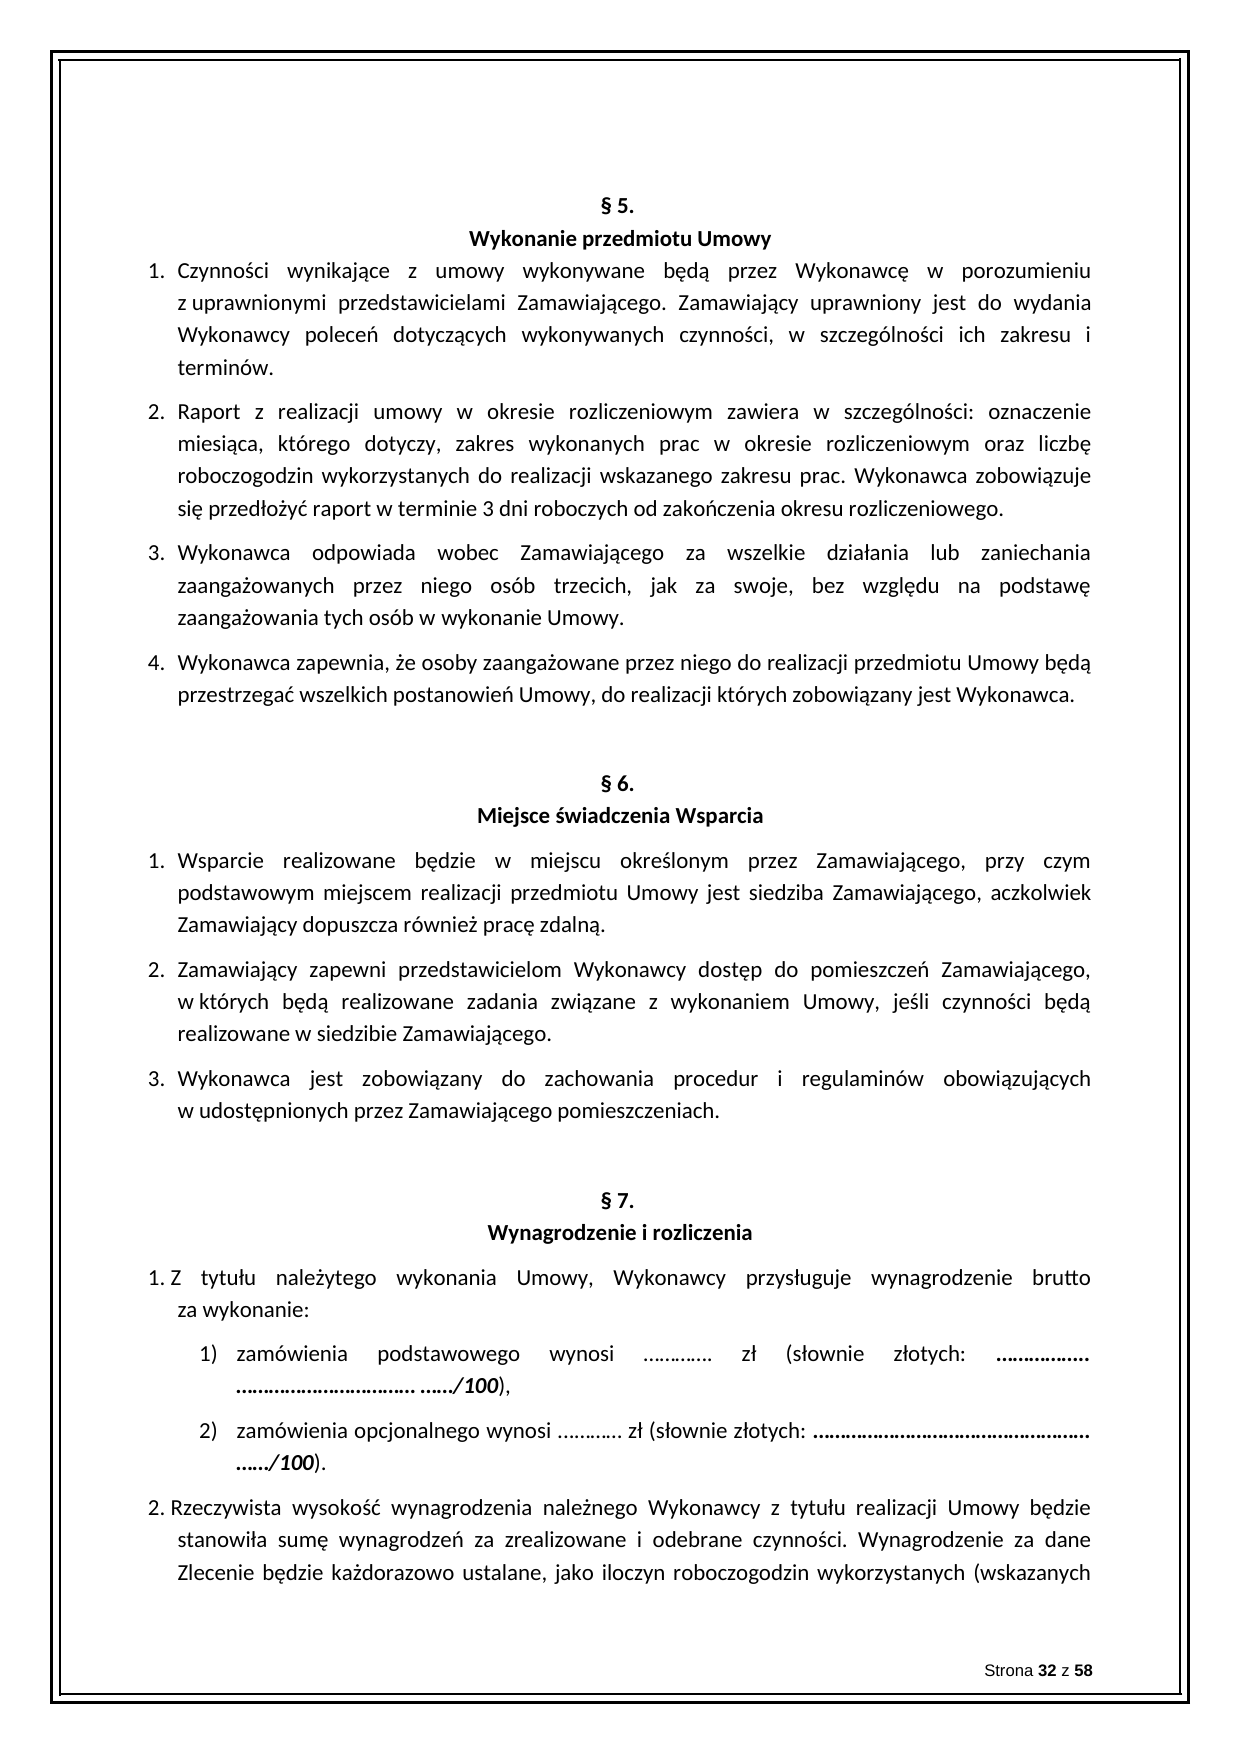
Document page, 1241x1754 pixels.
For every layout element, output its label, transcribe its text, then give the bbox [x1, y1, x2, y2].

list Wykonawca odpowiada wobec Zamawiającego za wszelkie działania lub zaniechania zaangażowanych przez niego osób trzecich, jak za swoje, bez względu na podstawę zaangażowania tych osób w wykonanie Umowy. [148, 538, 1092, 631]
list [148, 1493, 1092, 1586]
text § 5. Wykonanie przedmiotu Umowy [148, 192, 1092, 252]
list Wykonawca zapewnia, że osoby zaangażowane przez niego do realizacji przedmiotu Umowy będą przestrzegać wszelkich postanowień Umowy, do realizacji których zobowiązany jest Wykonawca. [148, 648, 1092, 708]
text § 7. Wynagrodzenie i rozliczenia [148, 1186, 1092, 1246]
list Czynności wynikające z umowy wykonywane będą przez Wykonawcę w porozumieniu z uprawnionymi przedstawicielami Zamawiającego. Zamawiający uprawniony jest do wydania Wykonawcy poleceń dotyczących wykonywanych czynności, w szczególności ich zakresu i terminów. [148, 256, 1092, 381]
list Wykonawca jest zobowiązany do zachowania procedur i regulaminów obowiązujących w udostępnionych przez Zamawiającego pomieszczeniach. [148, 1064, 1092, 1124]
list zamówienia opcjonalnego wynosi ...……… zł (słownie złotych: …………………………………………… ……/100). [199, 1416, 1092, 1477]
list Zamawiający zapewni przedstawicielom Wykonawcy dostęp do pomieszczeń Zamawiającego, w których będą realizowane zadania związane z wykonaniem Umowy, jeśli czynności będą realizowane w siedzibie Zamawiającego. [148, 955, 1092, 1047]
list zamówienia podstawowego wynosi …………. zł (słownie złotych: ……………..…………………………… ……/100), [199, 1339, 1092, 1400]
list Z tytułu należytego wykonania Umowy, Wykonawcy przysługuje wynagrodzenie brutto za wykonanie: [148, 1263, 1092, 1323]
list Wsparcie realizowane będzie w miejscu określonym przez Zamawiającego, przy czym podstawowym miejscem realizacji przedmiotu Umowy jest siedziba Zamawiającego, aczkolwiek Zamawiający dopuszcza również pracę zdalną. [148, 846, 1092, 938]
text § 6. Miejsce świadczenia Wsparcia [148, 769, 1092, 829]
list Raport z realizacji umowy w okresie rozliczeniowym zawiera w szczególności: oznaczenie miesiąca, którego dotyczy, zakres wykonanych prac w okresie rozliczeniowym oraz liczbę roboczogodzin wykorzystanych do realizacji wskazanego zakresu prac. Wykonawca zobowiązuje się przedłożyć raport w terminie 3 dni roboczych od zakończenia okresu rozliczeniowego. [148, 397, 1092, 522]
